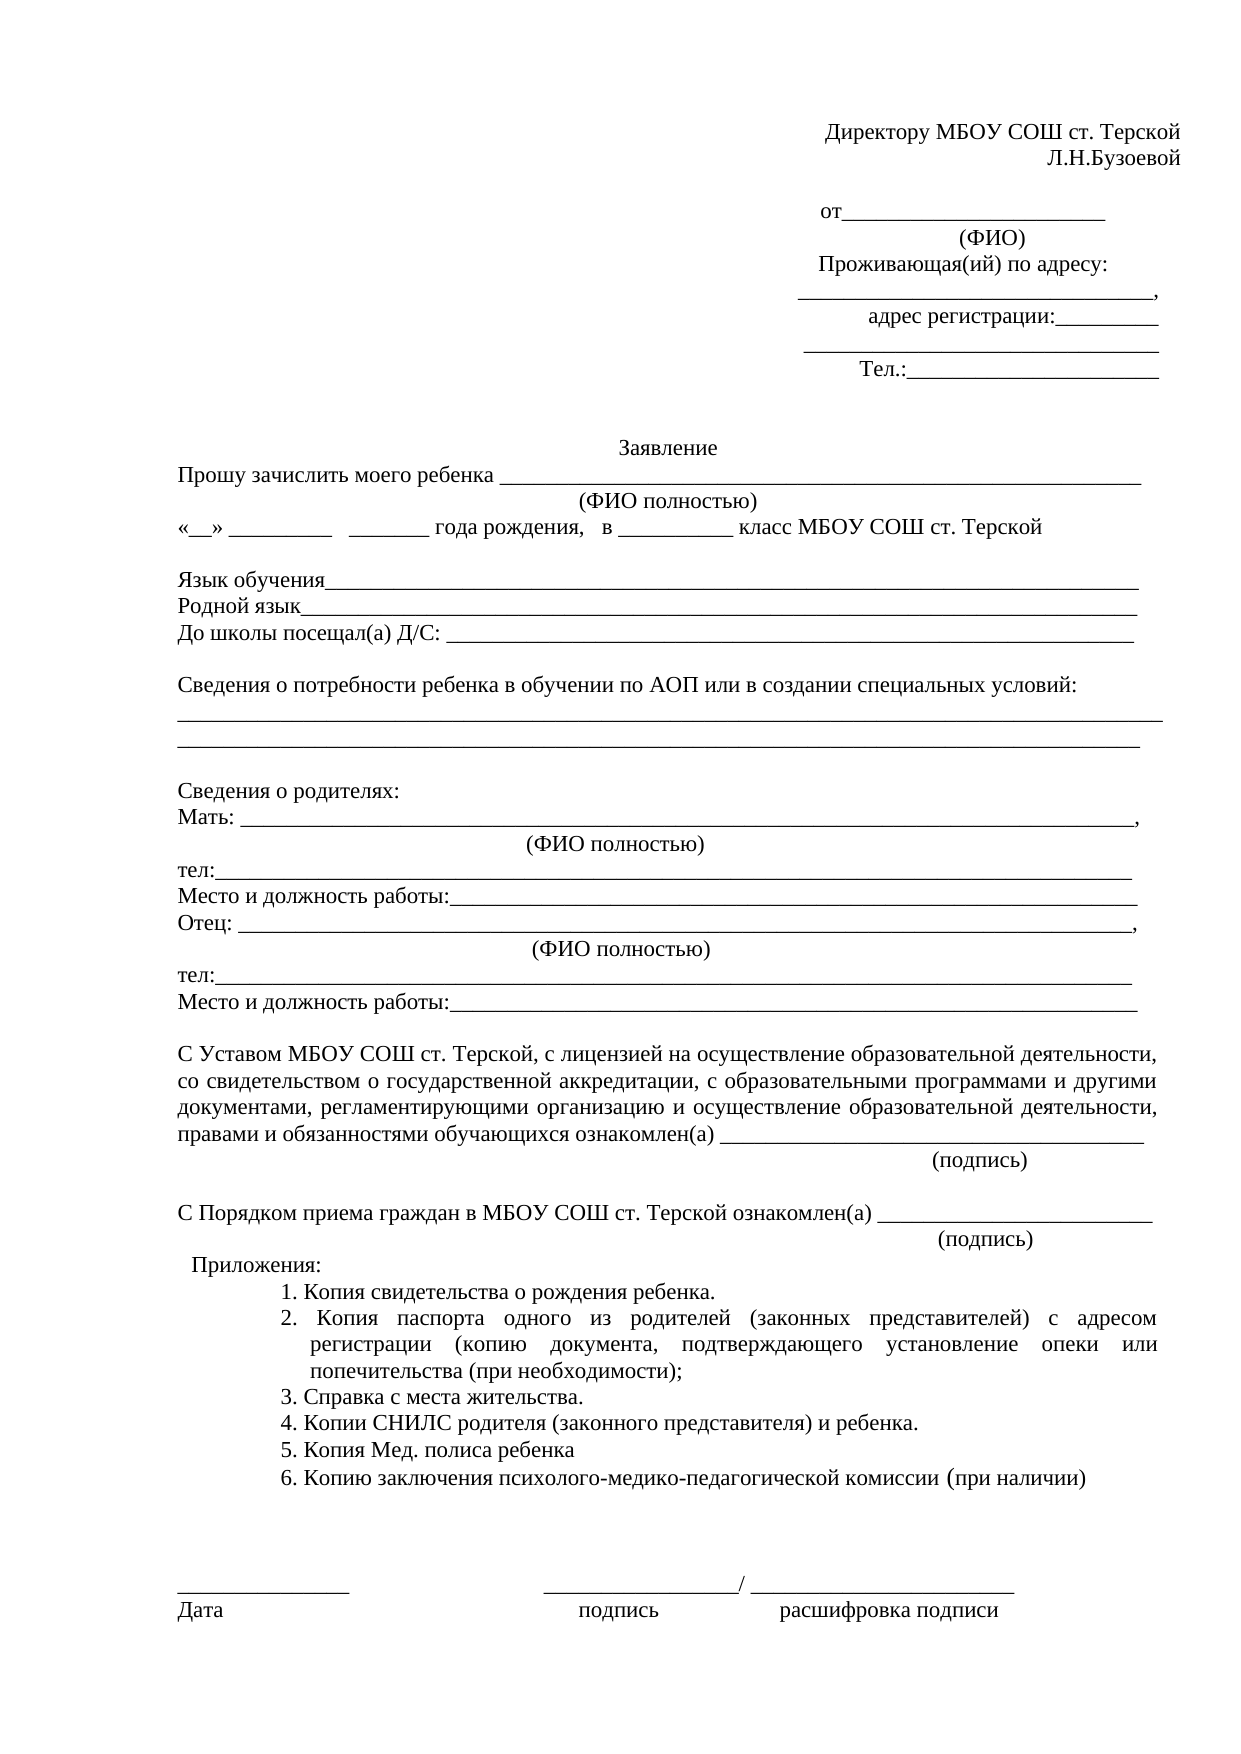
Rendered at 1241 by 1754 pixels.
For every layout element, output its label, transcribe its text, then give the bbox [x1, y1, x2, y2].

text (подпись) [177, 1146, 1159, 1172]
text С Уставом МБОУ СОШ ст. Терской, с лицензией на осуществление образовательной деятельности, со свидетельством о государственной аккредитации, с образовательными программами и другими документами, регламентирующими организацию и осуществление образовательной деятельности, правами и обязанностями обучающихся ознакомлен(а) _____________________________________ [177, 1041, 1159, 1146]
text Директору МБОУ СОШ ст. Терской [147, 118, 1181, 144]
text 4. Копии СНИЛС родителя (законного представителя) и ребенка. [280, 1409, 1159, 1436]
text (ФИО полностью) [177, 935, 1159, 961]
text (ФИО полностью) [177, 830, 1159, 856]
text _______________________________ [177, 329, 1159, 355]
text 2. Копия паспорта одного из родителей (законных представителей) с адресом регистрации (копию документа, подтверждающего установление опеки или попечительства (при необходимости); [280, 1304, 1159, 1383]
text Место и должность работы:____________________________________________________________ [177, 988, 1159, 1014]
text С Порядком приема граждан в МБОУ СОШ ст. Терской ознакомлен(а) ________________________ [177, 1199, 1159, 1225]
text Приложения: [191, 1251, 1159, 1278]
text Л.Н.Бузоевой [177, 144, 1181, 171]
text 6. Копию заключения психолого-медико-педагогической комиссии (при наличии) [280, 1462, 1159, 1491]
text адрес регистрации:_________ [177, 303, 1159, 329]
text (подпись) [177, 1225, 1159, 1251]
text 1. Копия свидетельства о рождения ребенка. [280, 1278, 1159, 1304]
text 5. Копия Мед. полиса ребенка [280, 1436, 1159, 1462]
text До школы посещал(а) Д/С: ____________________________________________________________ [177, 619, 1159, 645]
text Заявление [177, 434, 1159, 461]
text 3. Справка с места жительства. [280, 1383, 1159, 1409]
text «__» _________ _______ года рождения, в __________ класс МБОУ СОШ ст. Терской [177, 513, 1159, 540]
text Место и должность работы:____________________________________________________________ [177, 882, 1159, 909]
text Проживающая(ий) по адресу: [768, 250, 1159, 276]
text Мать: ______________________________________________________________________________, [177, 803, 1159, 830]
text _______________________________, [177, 276, 1159, 303]
text тел:________________________________________________________________________________ [177, 856, 1159, 882]
text тел:________________________________________________________________________________ [177, 961, 1159, 988]
text (ФИО полностью) [177, 487, 1159, 513]
text Отец: ______________________________________________________________________________, [177, 909, 1159, 935]
text Дата подпись расшифровка подписи [177, 1596, 1159, 1623]
text Сведения о потребности ребенка в обучении по АОП или в создании специальных условий: [177, 672, 1167, 698]
text Родной язык_________________________________________________________________________ [177, 592, 1159, 619]
text _______________ _________________/ _______________________ [177, 1570, 1159, 1596]
text Язык обучения_______________________________________________________________________ [177, 566, 1159, 592]
text Прошу зачислить моего ребенка ________________________________________________________ [177, 461, 1159, 487]
text __________________________________________________________________________________________________________________________________________________________________________ [177, 698, 1167, 751]
text (ФИО) [472, 223, 1159, 250]
text от_______________________ [693, 197, 1159, 223]
text Сведения о родителях: [177, 777, 1159, 803]
text Тел.:______________________ [132, 355, 1159, 382]
